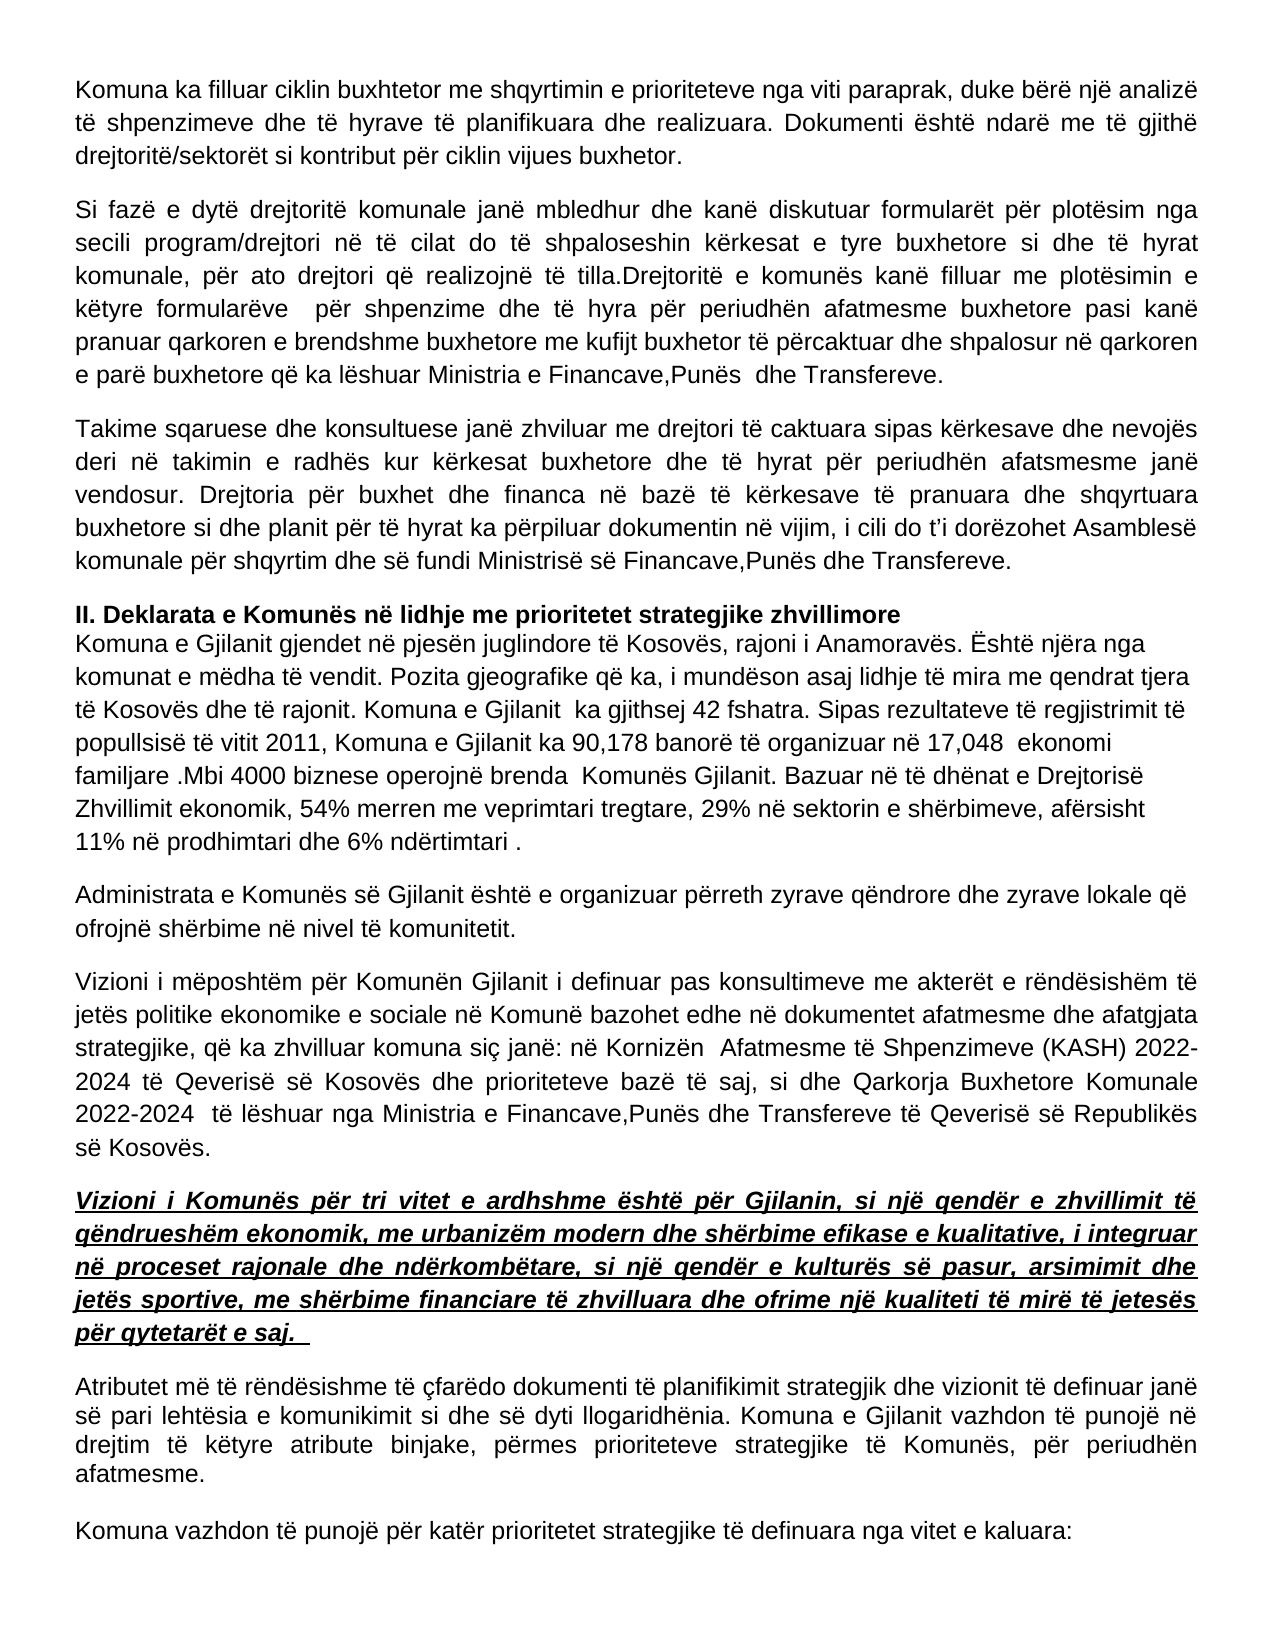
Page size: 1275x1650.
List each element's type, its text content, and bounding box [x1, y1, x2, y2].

text II. Deklarata e Komunës në lidhje me prioritetet strategjike zhvillimore [75, 600, 1200, 628]
text Komuna vazhdon të punojë për katër prioritetet strategjike të definuara nga vitet e kaluara: [75, 1516, 1200, 1545]
text Vizioni i Komunës për tri vitet e ardhshme është për Gjilanin, si një qendër e zhvillimit të qëndrueshëm ekonomik, me urbanizëm modern dhe shërbime efikase e kualitative, i integruar në proceset rajonale dhe ndërkombëtare, si një qendër e kulturës së pasur, arsimimit dhe jetës sportive, me shërbime financiare të zhvilluara dhe ofrime një kualiteti të mirë të jetesës për qytetarët e saj. [75, 1186, 1200, 1347]
text Administrata e Komunës së Gjilanit është e organizuar përreth zyrave qëndrore dhe zyrave lokale që ofrojnë shërbime në nivel të komunitetit. [75, 881, 1200, 942]
text Si fazë e dytë drejtoritë komunale janë mbledhur dhe kanë diskutuar formularët për plotësim nga secili program/drejtori në të cilat do të shpaloseshin kërkesat e tyre buxhetore si dhe të hyrat komunale, për ato drejtori që realizojnë të tilla.Drejtoritë e komunës kanë filluar me plotësimin e këtyre formularëve për shpenzime dhe të hyra për periudhën afatmesme buxhetore pasi kanë pranuar qarkoren e brendshme buxhetore me kufijt buxhetor të përcaktuar dhe shpalosur në qarkoren e parë buxhetore që ka lëshuar Ministria e Financave,Punës dhe Transfereve. [75, 195, 1200, 389]
text Komuna e Gjilanit gjendet në pjesën juglindore të Kosovës, rajoni i Anamoravës. Është njëra nga komunat e mëdha të vendit. Pozita gjeografike që ka, i mundëson asaj lidhje të mira me qendrat tjera të Kosovës dhe të rajonit. Komuna e Gjilanit ka gjithsej 42 fshatra. Sipas rezultateve të regjistrimit të popullsisë të vitit 2011, Komuna e Gjilanit ka 90,178 banorë të organizuar në 17,048 ekonomi familjare .Mbi 4000 biznese operojnë brenda Komunës Gjilanit. Bazuar në të dhënat e Drejtorisë Zhvillimit ekonomik, 54% merren me veprimtari tregtare, 29% në sektorin e shërbimeve, afërsisht 11% në prodhimtari dhe 6% ndërtimtari . [75, 628, 1200, 855]
text Atributet më të rëndësishme të çfarëdo dokumenti të planifikimit strategjik dhe vizionit të definuar janë së pari lehtësia e komunikimit si dhe së dyti llogaridhënia. Komuna e Gjilanit vazhdon të punojë në drejtim të këtyre atribute binjake, përmes prioriteteve strategjike të Komunës, për periudhën afatmesme. [75, 1372, 1200, 1487]
text Takime sqaruese dhe konsultuese janë zhviluar me drejtori të caktuara sipas kërkesave dhe nevojës deri në takimin e radhës kur kërkesat buxhetore dhe të hyrat për periudhën afatsmesme janë vendosur. Drejtoria për buxhet dhe financa në bazë të kërkesave të pranuara dhe shqyrtuara buxhetore si dhe planit për të hyrat ka përpiluar dokumentin në vijim, i cili do t’i dorëzohet Asamblesë komunale për shqyrtim dhe së fundi Ministrisë së Financave,Punës dhe Transfereve. [75, 414, 1200, 575]
text Vizioni i mëposhtëm për Komunën Gjilanit i definuar pas konsultimeve me akterët e rëndësishëm të jetës politike ekonomike e sociale në Komunë bazohet edhe në dokumentet afatmesme dhe afatgjata strategjike, që ka zhvilluar komuna siç janë: në Kornizën Afatmesme të Shpenzimeve (KASH) 2022-2024 të Qeverisë së Kosovës dhe prioriteteve bazë të saj, si dhe Qarkorja Buxhetore Komunale 2022-2024 të lëshuar nga Ministria e Financave,Punës dhe Transfereve të Qeverisë së Republikës së Kosovës. [75, 967, 1200, 1161]
text Komuna ka filluar ciklin buxhtetor me shqyrtimin e prioriteteve nga viti paraprak, duke bërë një analizë të shpenzimeve dhe të hyrave të planifikuara dhe realizuara. Dokumenti është ndarë me të gjithë drejtoritë/sektorët si kontribut për ciklin vijues buxhetor. [75, 75, 1200, 170]
